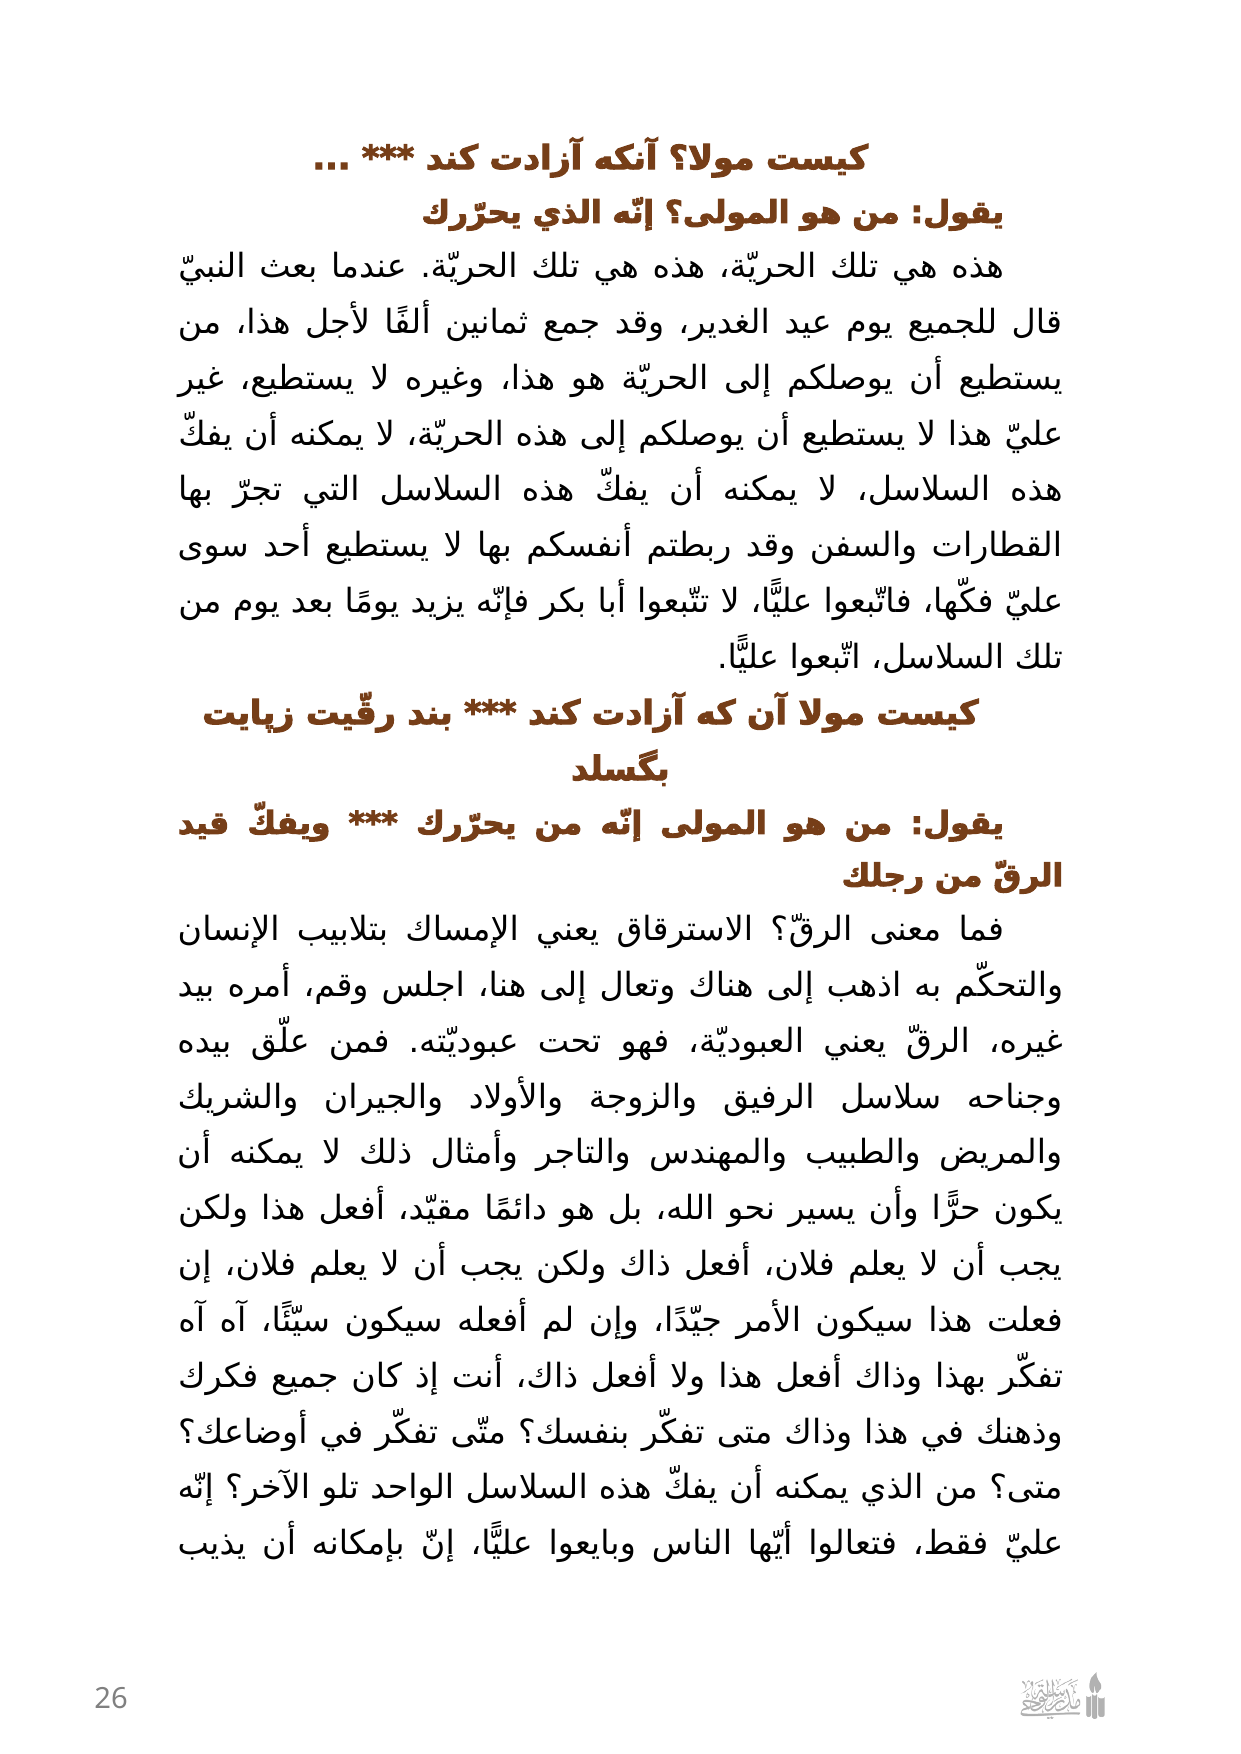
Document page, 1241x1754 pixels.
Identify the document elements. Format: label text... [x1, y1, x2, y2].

text هذه هي تلك الحريّة، هذه هي تلك الحريّة. عندما بعث النبيّ قال للجميع يوم عيد الغدير، وقد جمع ثمانين ألفًا لأجل هذا، من يستطيع أن يوصلكم إلى الحريّة هو هذا، وغيره لا يستطيع، غير عليّ هذا لا يستطيع أن يوصلكم إلى هذه الحريّة، لا يمكنه أن يفكّ هذه السلاسل، لا يمكنه أن يفكّ هذه السلاسل التي تجرّ بها القطارات والسفن وقد ربطتم أنفسكم بها لا يستطيع أحد سوى عليّ فكّها، فاتّبعوا عليًّا، لا تتّبعوا أبا بكر فإنّه يزيد يومًا بعد يوم من تلك السلاسل، اتّبعوا عليًّا. [177, 244, 1063, 691]
text يقول: من هو المولى؟ إنّه الذي يحرّرك [177, 192, 1063, 244]
text كيست مولا؟ آنكه آزادت كند *** ... [177, 136, 1063, 192]
text یقول: من هو المولى إنّه من يحرّرك *** ويفكّ قيد الرقّ من رجلك [177, 802, 1063, 907]
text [177, 907, 1063, 1577]
text كيست مولا آن كه آزادت كند *** بند رقّيت زپایت بگسلد [177, 691, 1063, 802]
picture [1020, 1672, 1105, 1719]
